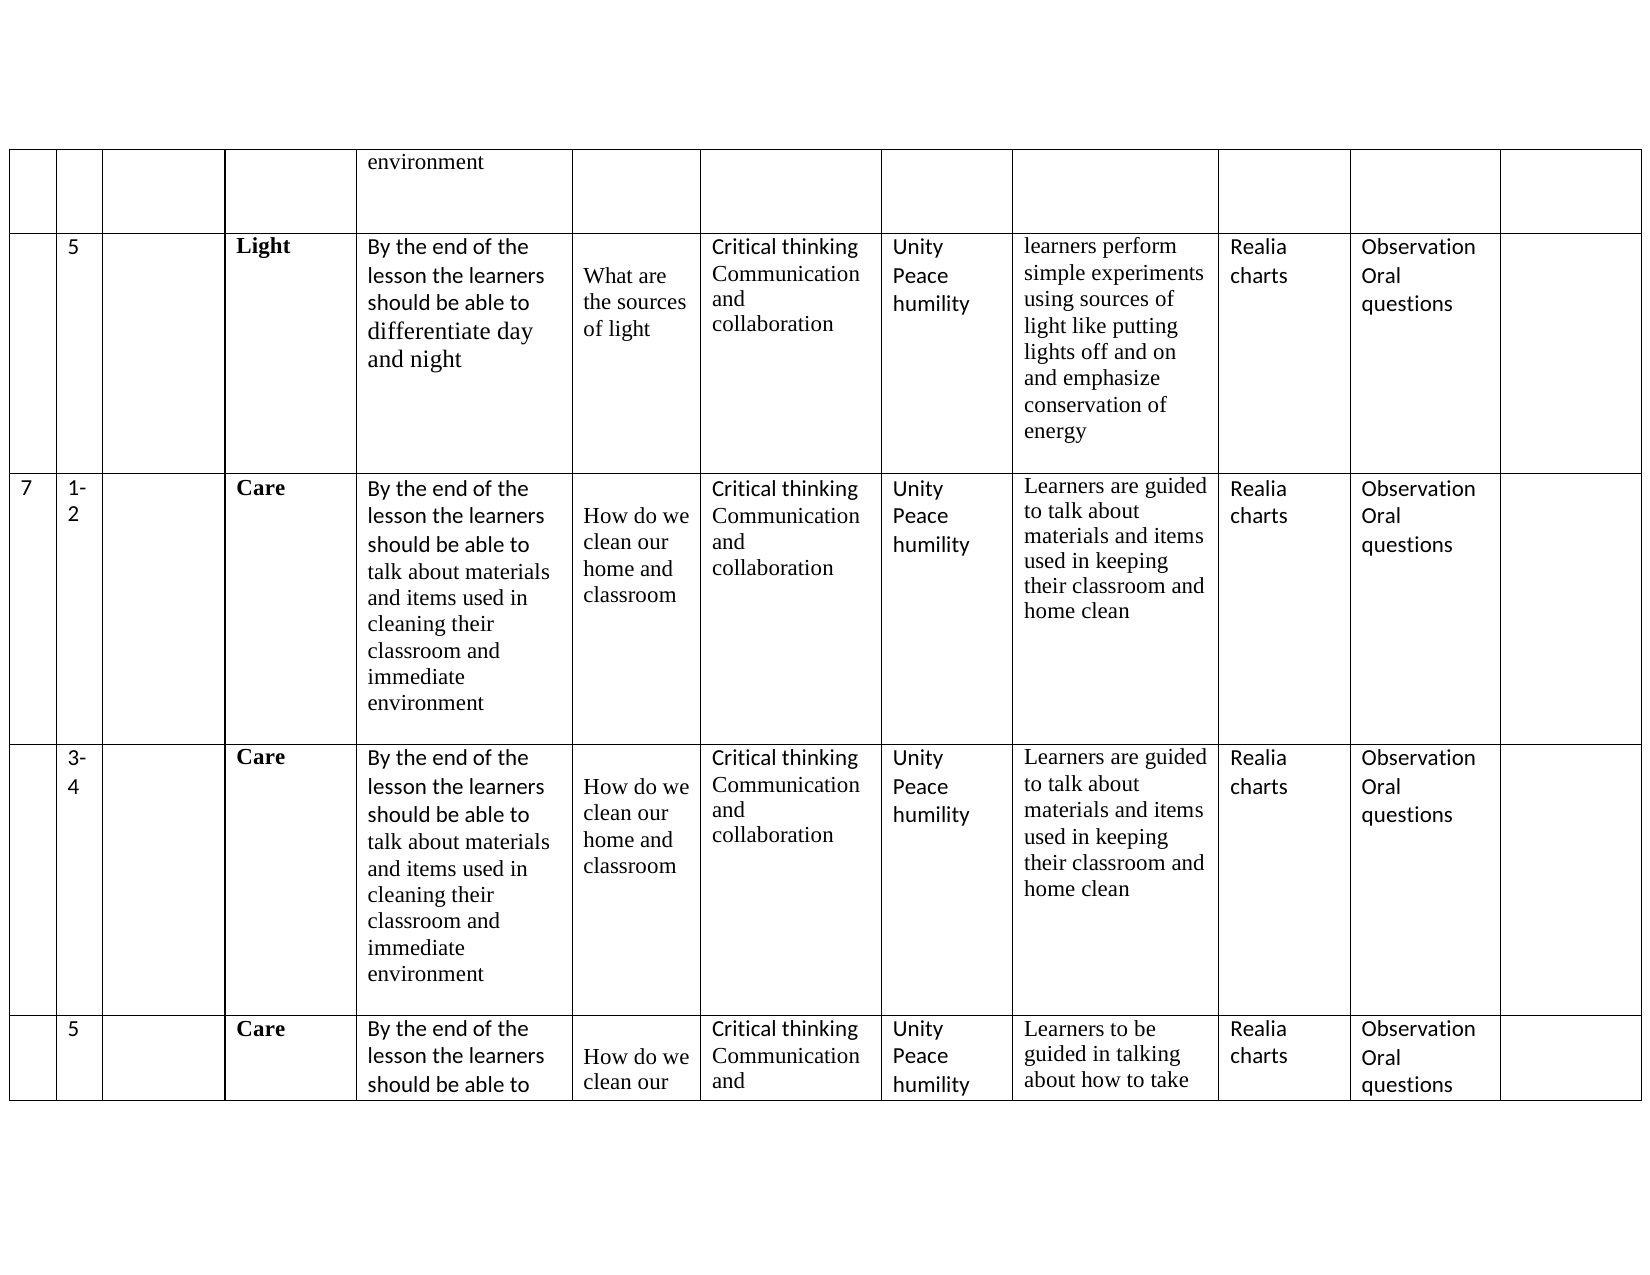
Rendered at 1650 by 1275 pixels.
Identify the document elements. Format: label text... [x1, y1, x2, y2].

table_cell By the end of the lesson the learners should be able to talk about materials and items used in cleaning their classroom and immediate environment [357, 745, 572, 1015]
table_cell Critical thinking Communication and [701, 1016, 881, 1100]
table_cell Unity Peace humility [882, 1016, 1012, 1100]
table_cell Unity Peace humility [882, 234, 1012, 472]
table_header environment [357, 150, 572, 233]
table_cell Critical thinking Communication and collaboration [701, 745, 881, 1015]
table_cell 1- 2 [57, 474, 102, 744]
table_cell Unity Peace humility [882, 745, 1012, 1015]
table_cell How do we clean our home and classroom [573, 474, 700, 744]
table_cell Learners to be guided in talking about how to take [1013, 1016, 1218, 1100]
table_cell Light [226, 234, 356, 472]
table_cell [103, 234, 224, 472]
table_cell [1501, 1016, 1641, 1100]
table_cell [1501, 474, 1641, 744]
table_cell By the end of the lesson the learners should be able to [357, 1016, 572, 1100]
table_cell Observation Oral questions [1351, 234, 1500, 472]
table_header [1013, 150, 1218, 233]
table_header [103, 150, 224, 233]
table_cell 3- 4 [57, 745, 102, 1015]
table_header [226, 150, 356, 233]
table_cell Observation Oral questions [1351, 745, 1500, 1015]
table_header [1219, 150, 1350, 233]
table_header [57, 150, 102, 233]
table_cell Care [226, 1016, 356, 1100]
table_cell How do we clean our [573, 1016, 700, 1100]
table_cell By the end of the lesson the learners should be able to talk about materials and items used in cleaning their classroom and immediate environment [357, 474, 572, 744]
table_header [573, 150, 700, 233]
table_cell learners perform simple experiments using sources of light like putting lights off and on and emphasize conservation of energy [1013, 234, 1218, 472]
table_cell Critical thinking Communication and collaboration [701, 474, 881, 744]
table_cell What are the sources of light [573, 234, 700, 472]
table_cell Learners are guided to talk about materials and items used in keeping their classroom and home clean [1013, 745, 1218, 1015]
table_header [701, 150, 881, 233]
table_header [882, 150, 1012, 233]
table_cell [10, 234, 56, 472]
table_header [1501, 150, 1641, 233]
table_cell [701, 234, 881, 472]
table_cell Care [226, 745, 356, 1015]
table_cell How do we clean our home and classroom [573, 745, 700, 1015]
table_cell [10, 1016, 56, 1100]
table_cell [1501, 234, 1641, 472]
table_cell [10, 745, 56, 1015]
table_cell By the end of the lesson the learners should be able to differentiate day and night [357, 234, 572, 472]
table_cell Observation Oral questions [1351, 1016, 1500, 1100]
table_cell Learners are guided to talk about materials and items used in keeping their classroom and home clean [1013, 474, 1218, 744]
table_cell Realia charts [1219, 474, 1350, 744]
table_cell Realia charts [1219, 745, 1350, 1015]
table_cell 5 [57, 1016, 102, 1100]
table_header [10, 150, 56, 233]
table_cell [103, 745, 224, 1015]
table_cell 5 [57, 234, 102, 472]
table_cell Realia charts [1219, 1016, 1350, 1100]
table_cell Unity Peace humility [882, 474, 1012, 744]
table_header [1351, 150, 1500, 233]
table_cell [103, 474, 224, 744]
table_cell Realia charts [1219, 234, 1350, 472]
table_cell Care [226, 474, 356, 744]
table_cell [103, 1016, 224, 1100]
table_cell 7 [10, 474, 56, 744]
table_cell Observation Oral questions [1351, 474, 1500, 744]
table_cell [1501, 745, 1641, 1015]
